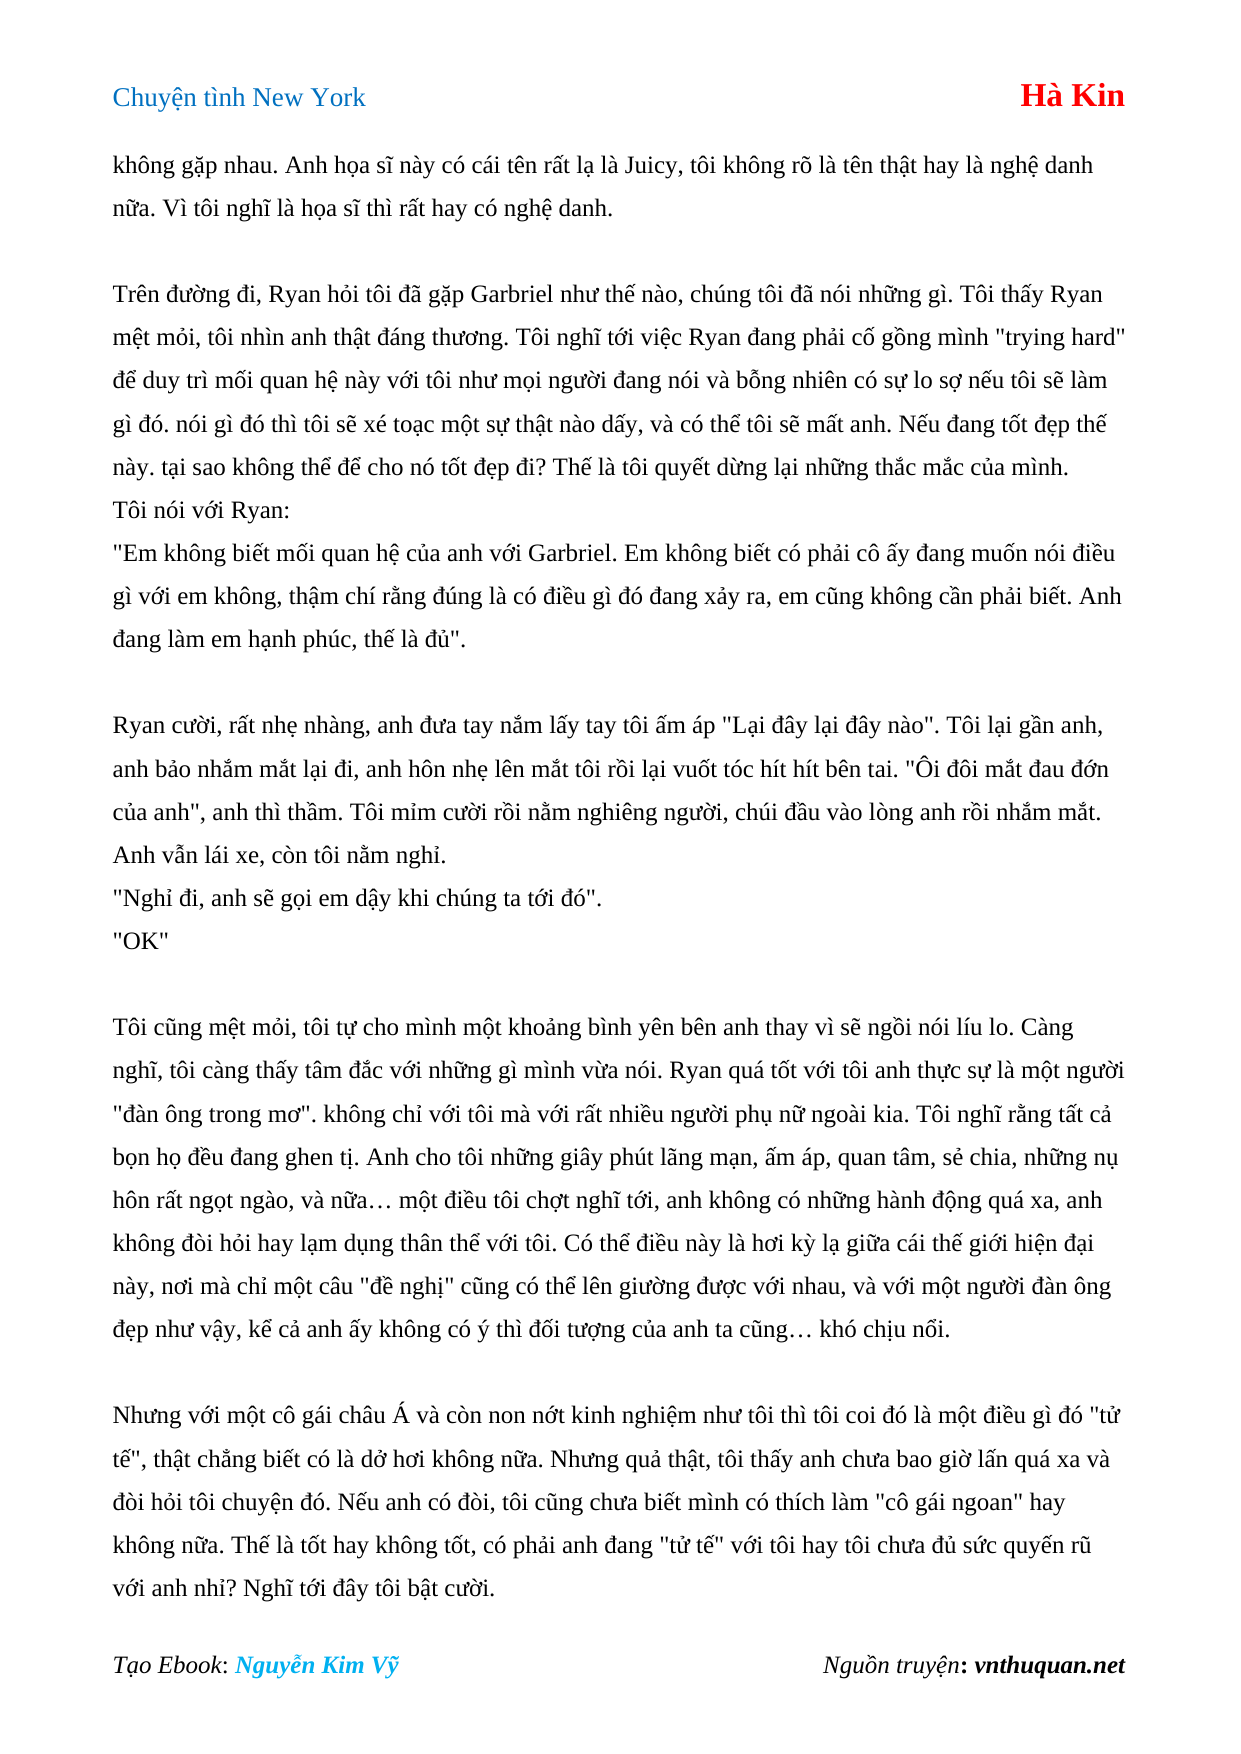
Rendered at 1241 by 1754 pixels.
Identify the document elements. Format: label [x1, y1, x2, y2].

text [112, 150, 1128, 1602]
